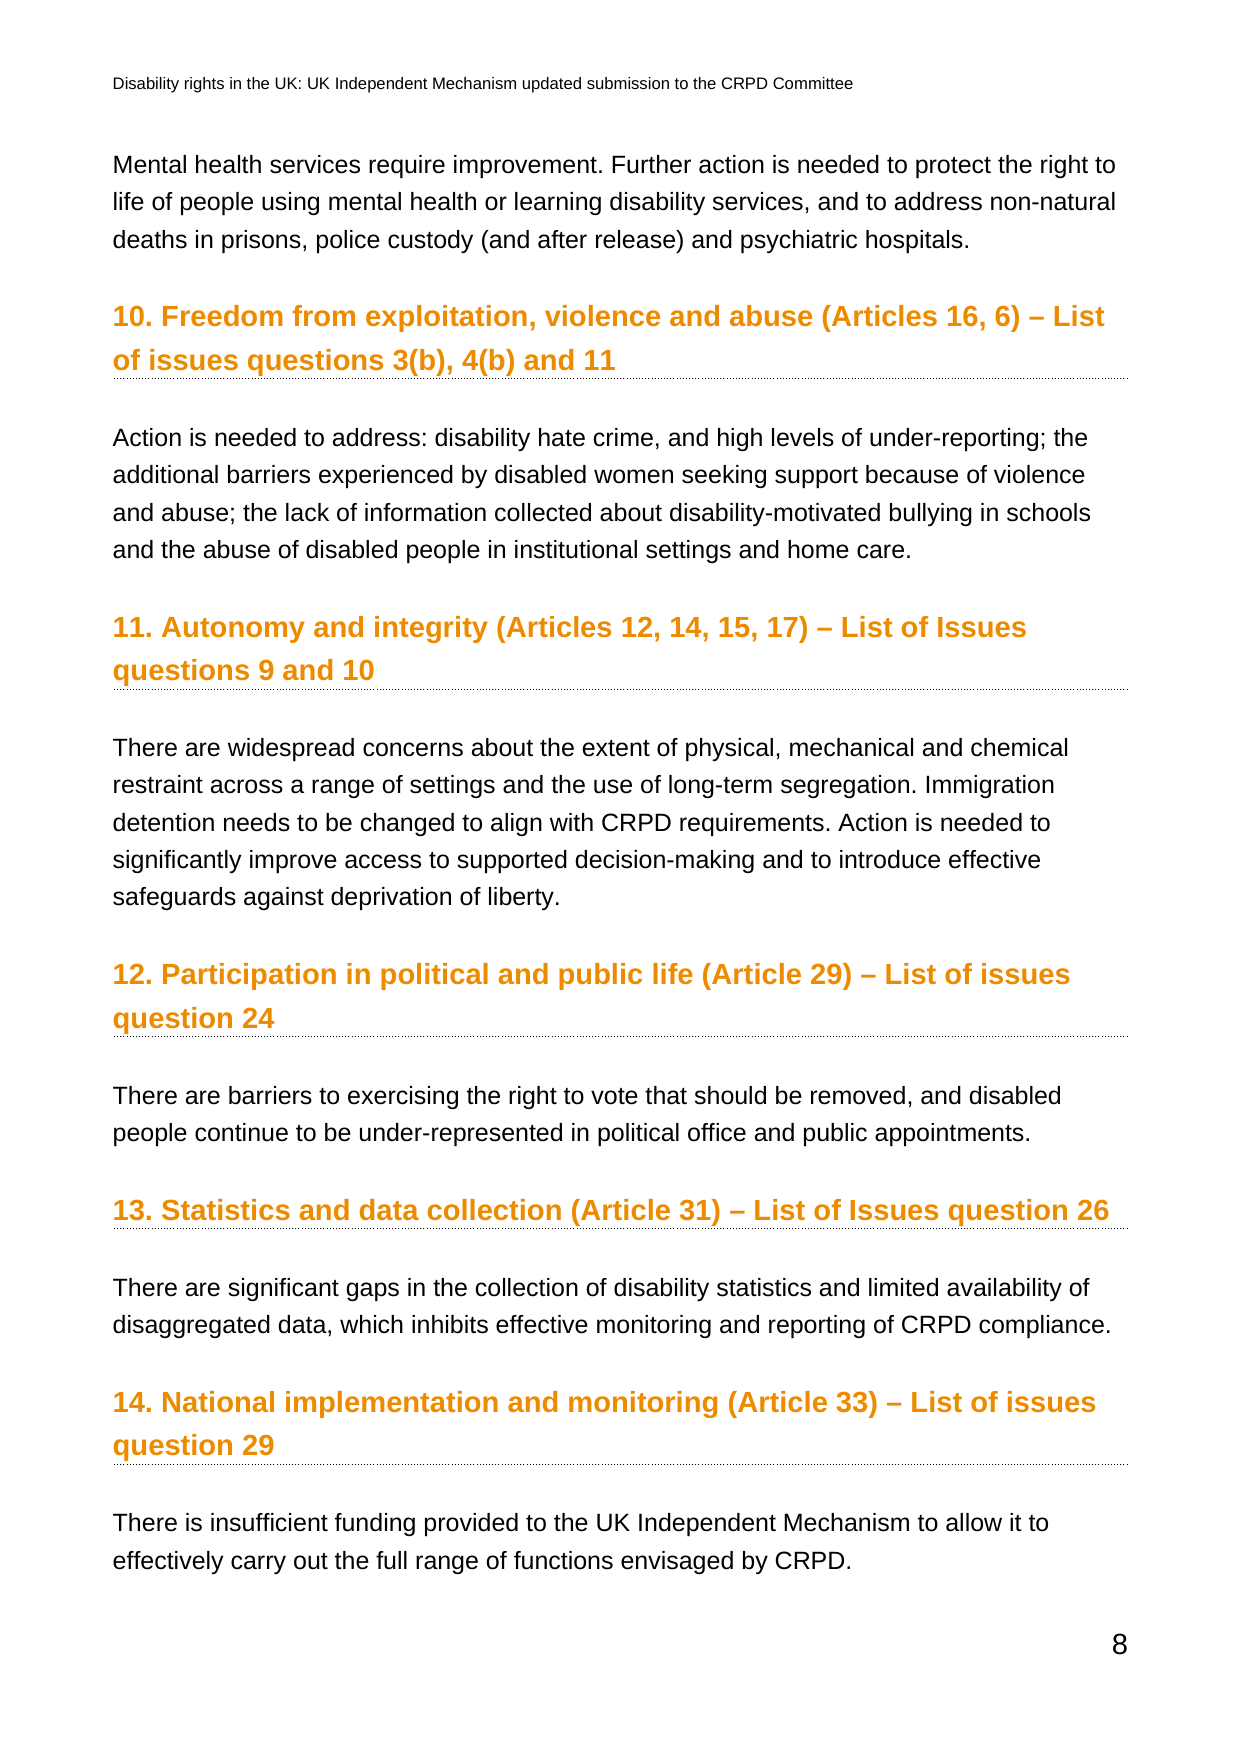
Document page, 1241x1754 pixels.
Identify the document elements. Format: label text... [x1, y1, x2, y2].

text There are significant gaps in the collection of disability statistics and limited availability of disaggregated data, which inhibits effective monitoring and reporting of CRPD compliance. [112, 1273, 1128, 1339]
text Mental health services require improvement. Further action is needed to protect the right to life of people using mental health or learning disability services, and to address non-natural deaths in prisons, police custody (and after release) and psychiatric hospitals. [112, 150, 1128, 253]
title 12. Participation in political and public life (Article 29) – List of issues question 24 [112, 957, 1128, 1037]
text There is insufficient funding provided to the UK Independent Mechanism to allow it to effectively carry out the full range of functions envisaged by CRPD. [112, 1508, 1128, 1574]
text There are widespread concerns about the extent of physical, mechanical and chemical restraint across a range of settings and the use of long-term segregation. Immigration detention needs to be changed to align with CRPD requirements. Action is needed to significantly improve access to supported decision-making and to introduce effective safeguards against deprivation of liberty. [112, 733, 1128, 911]
title 14. National implementation and monitoring (Article 33) – List of issues question 29 [112, 1385, 1128, 1465]
title 10. Freedom from exploitation, violence and abuse (Articles 16, 6) – List of issues questions 3(b), 4(b) and 11 [112, 299, 1128, 379]
title 11. Autonomy and integrity (Articles 12, 14, 15, 17) – List of Issues questions 9 and 10 [112, 609, 1128, 690]
text Action is needed to address: disability hate crime, and high levels of under-reporting; the additional barriers experienced by disabled women seeking support because of violence and abuse; the lack of information collected about disability-motivated bullying in schools and the abuse of disabled people in institutional settings and home care. [112, 423, 1128, 563]
text There are barriers to exercising the right to vote that should be removed, and disabled people continue to be under-represented in political office and public appointments. [112, 1081, 1128, 1147]
title 13. Statistics and data collection (Article 31) – List of Issues question 26 [112, 1193, 1128, 1229]
